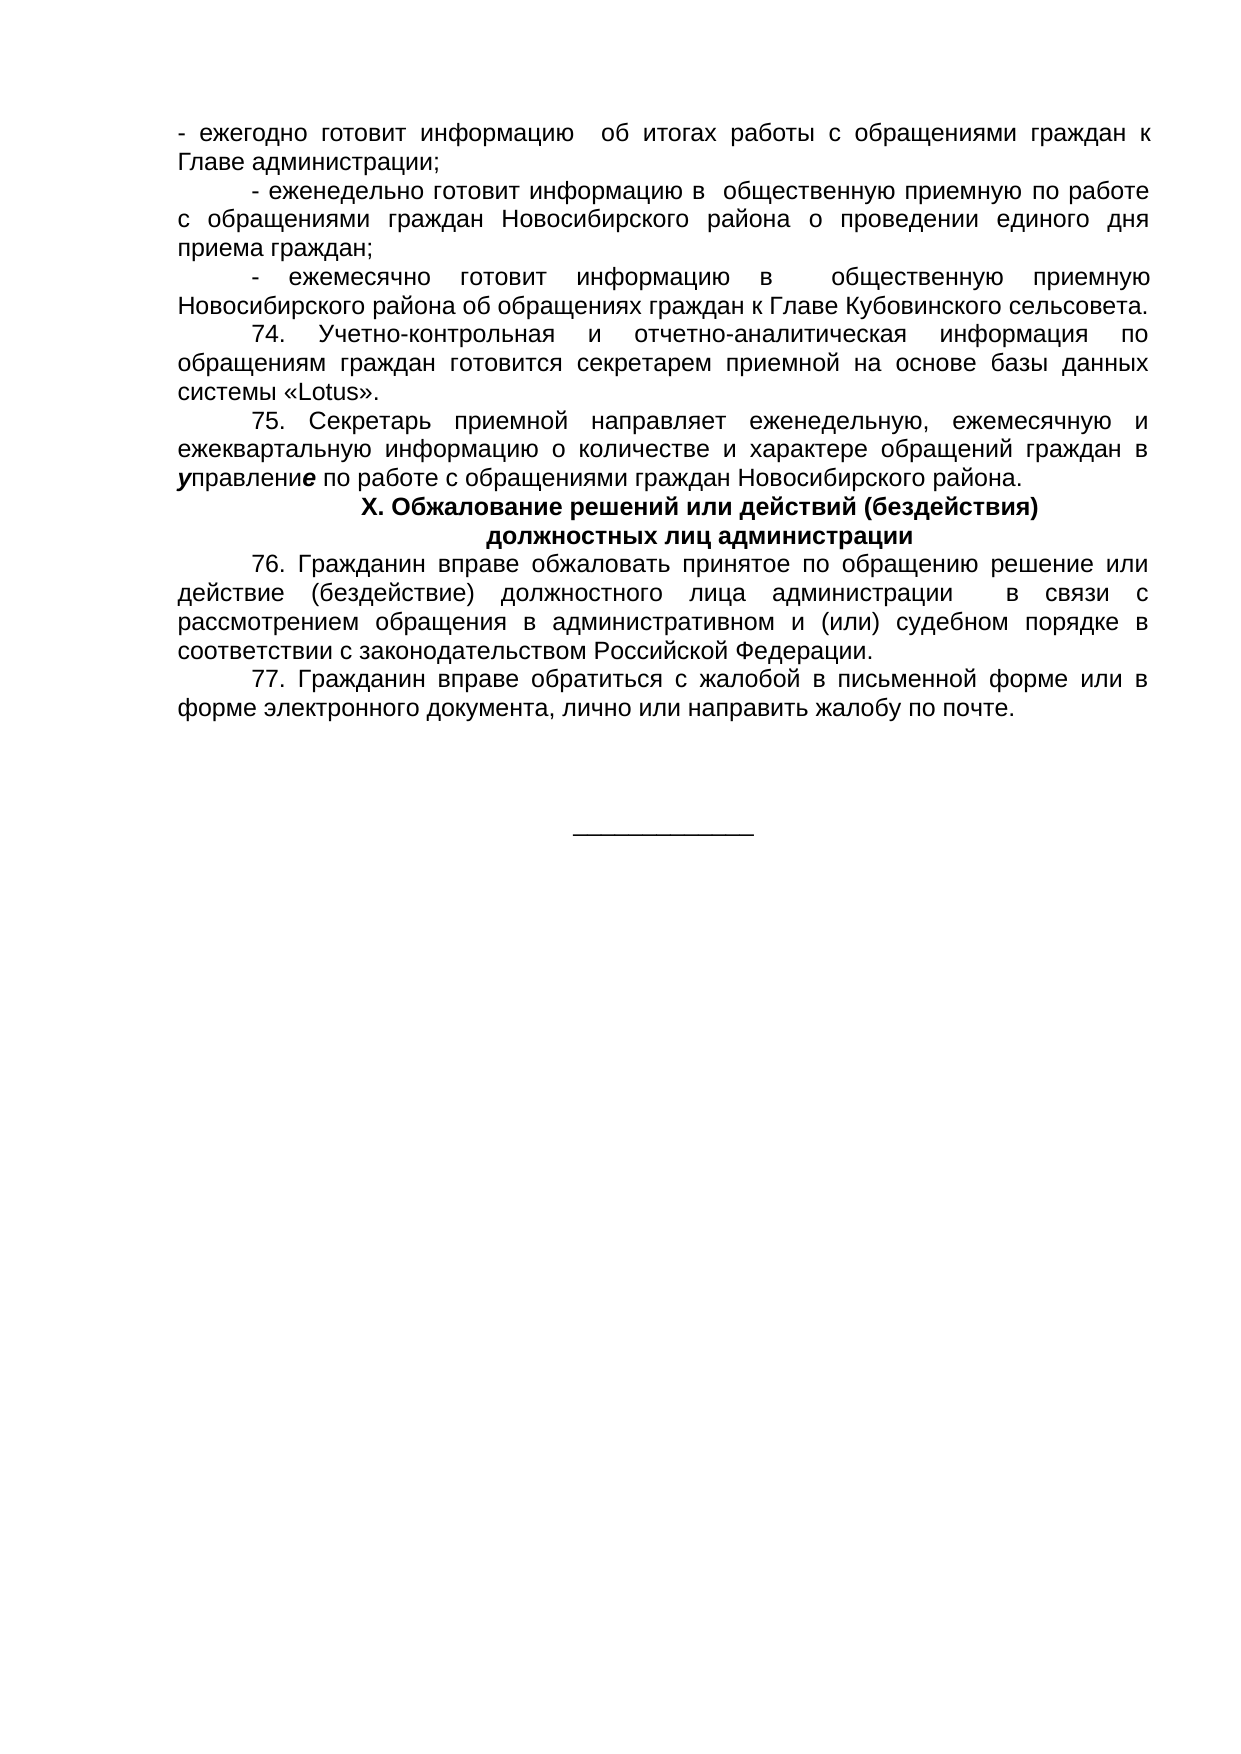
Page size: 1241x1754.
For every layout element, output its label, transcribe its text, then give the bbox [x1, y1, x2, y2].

text X. Обжалование решений или действий (бездействия) [177, 492, 1149, 521]
text 77. Гражданин вправе обратиться с жалобой в письменной форме или в форме электронного документа, лично или направить жалобу по почте. [177, 664, 1149, 722]
text - еженедельно готовит информацию в общественную приемную по работе с обращениями граждан Новосибирского района о проведении единого дня приема граждан; [177, 176, 1149, 262]
text 76. Гражданин вправе обжаловать принятое по обращению решение или действие (бездействие) должностного лица администрации в связи с рассмотрением обращения в административном и (или) судебном порядке в соответствии с законодательством Российской Федерации. [177, 549, 1149, 664]
text должностных лиц администрации [177, 521, 1149, 549]
title - ежегодно готовит информацию об итогах работы с обращениями граждан к Главе администрации; [177, 118, 1152, 176]
text 74. Учетно-контрольная и отчетно-аналитическая информация по обращениям граждан готовится секретарем приемной на основе базы данных системы «Lotus». [177, 319, 1149, 406]
text _____________ [177, 808, 1149, 837]
text - ежемесячно готовит информацию в общественную приемную Новосибирского района об обращениях граждан к Главе Кубовинского сельсовета. [177, 262, 1152, 319]
text 75. Секретарь приемной направляет еженедельную, ежемесячную и ежеквартальную информацию о количестве и характере обращений граждан в управление по работе с обращениями граждан Новосибирского района. [177, 406, 1149, 492]
